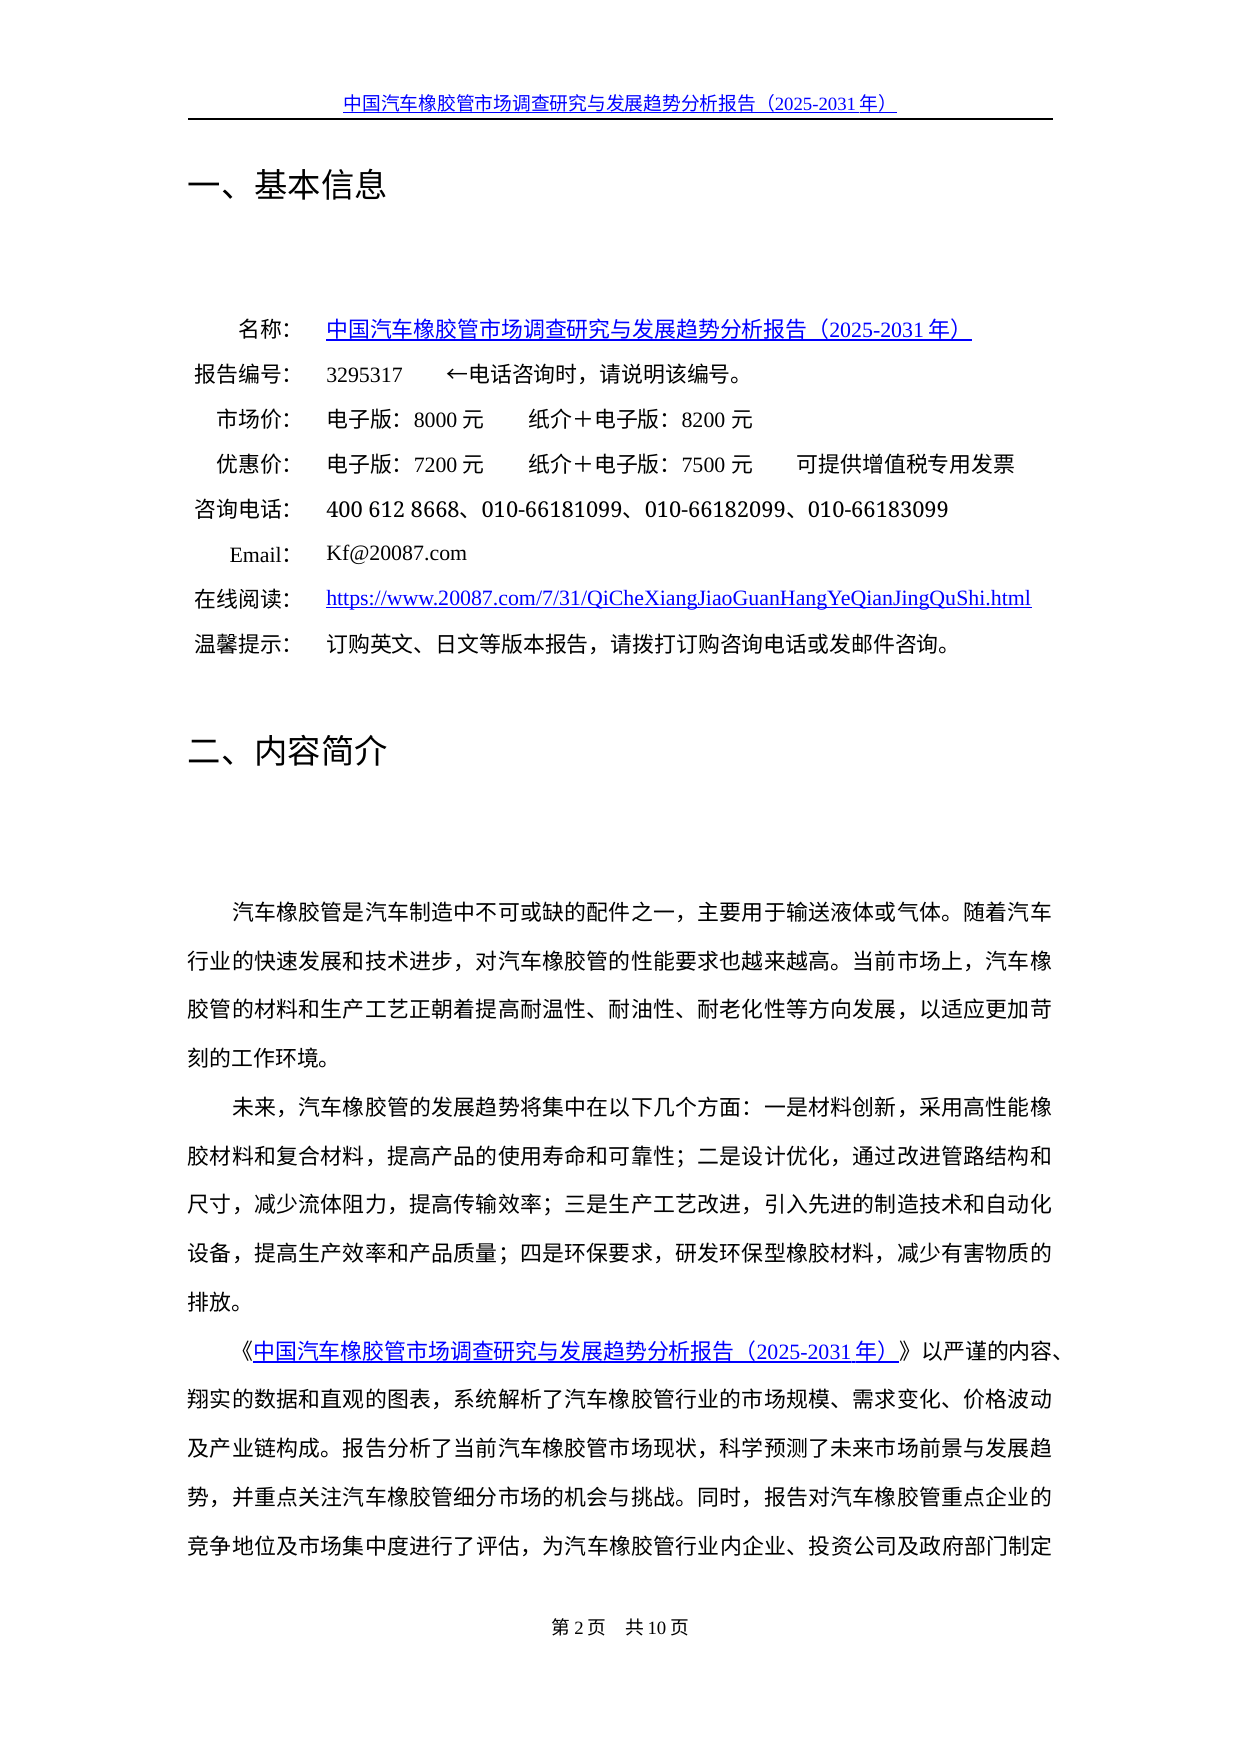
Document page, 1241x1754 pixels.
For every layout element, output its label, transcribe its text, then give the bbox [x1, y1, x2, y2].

table_header 中国汽车橡胶管市场调查研究与发展趋势分析报告（2025-2031年） [315, 312, 1073, 357]
table_cell 报告编号： [167, 357, 315, 402]
table_cell 订购英文、日文等版本报告，请拨打订购咨询电话或发邮件咨询。 [315, 627, 1073, 672]
table_cell 电子版：7200 元 纸介＋电子版：7500 元 可提供增值税专用发票 [315, 447, 1073, 492]
table_cell 市场价： [167, 402, 315, 447]
table_cell 电子版：8000 元 纸介＋电子版：8200 元 [315, 402, 1073, 447]
table_cell Kf@20087.com [315, 537, 1073, 582]
table_header 名称： [167, 312, 315, 357]
table_cell 优惠价： [167, 447, 315, 492]
table_cell 400 612 8668、010-66181099、010-66182099、010-66183099 [315, 492, 1073, 537]
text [187, 894, 1053, 1561]
table_cell Email： [167, 537, 315, 582]
title 一、基本信息 [187, 150, 1053, 215]
table_cell [315, 582, 1073, 627]
title 二、内容简介 [187, 717, 1053, 782]
table_cell 在线阅读： [167, 582, 315, 627]
table_cell 温馨提示： [167, 627, 315, 672]
table_cell 咨询电话： [167, 492, 315, 537]
table_cell 3295317 ←电话咨询时，请说明该编号。 [315, 357, 1073, 402]
